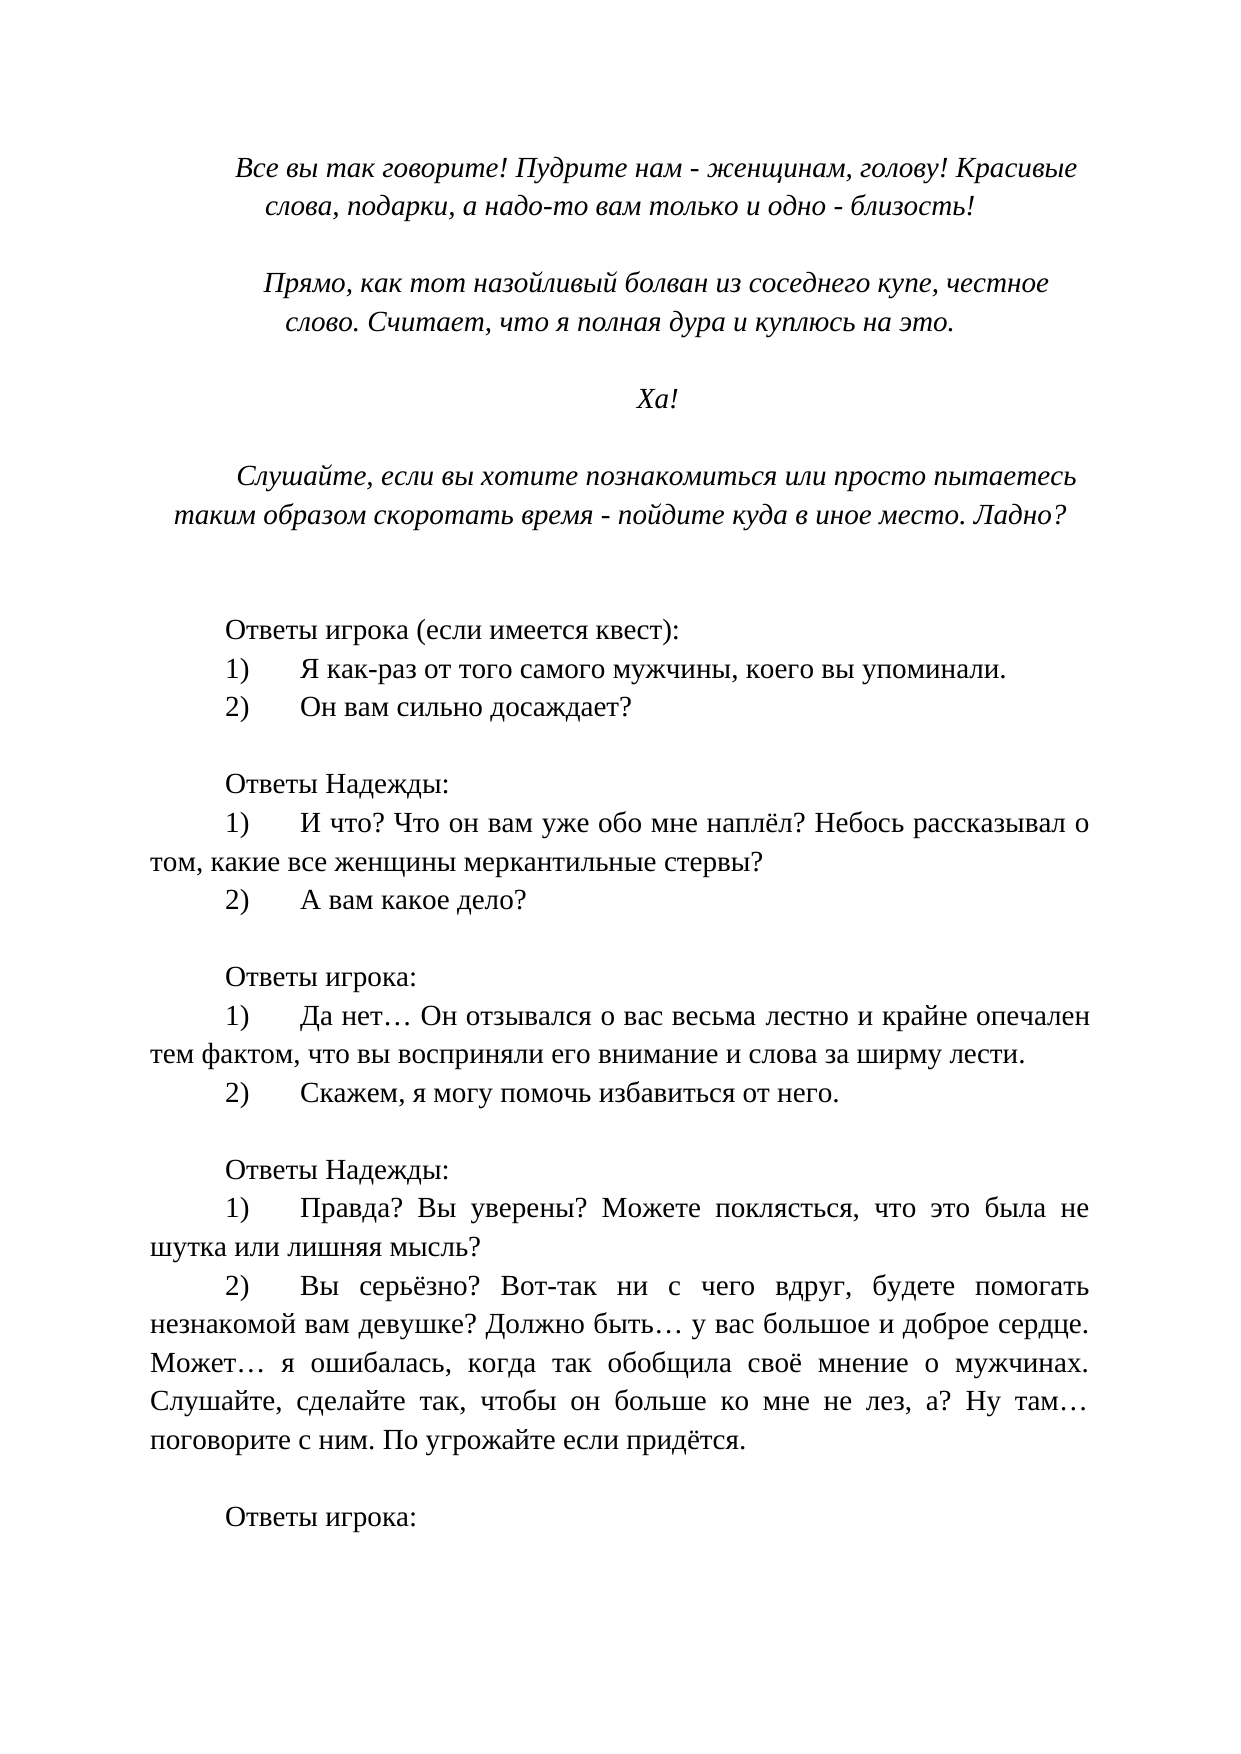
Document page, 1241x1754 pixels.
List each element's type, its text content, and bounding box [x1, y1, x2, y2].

list Да нет… Он отзывался о вас весьма лестно и крайне опечален тем фактом, что вы восприняли его внимание и слова за ширму лести. [150, 998, 1090, 1070]
list Он вам сильно досаждает? [150, 689, 1090, 723]
list А вам какое дело? [150, 882, 1090, 916]
text Ответы Надежды: [150, 767, 1090, 800]
list Скажем, я могу помочь избавиться от него. [150, 1075, 1090, 1108]
text Ответы игрока: [150, 959, 1090, 993]
text Ха! [150, 381, 1090, 415]
text Все вы так говорите! Пудрите нам - женщинам, голову! Красивые слова, подарки, а надо-то вам только и одно - близость! [150, 150, 1090, 222]
text Слушайте, если вы хотите познакомиться или просто пытаетесь таким образом скоротать время - пойдите куда в иное место. Ладно? [150, 458, 1090, 530]
text Ответы Надежды: [150, 1152, 1090, 1186]
list Правда? Вы уверены? Можете поклясться, что это была не шутка или лишняя мысль? [150, 1191, 1090, 1263]
text Прямо, как тот назойливый болван из соседнего купе, честное слово. Считает, что я полная дура и куплюсь на это. [150, 266, 1090, 338]
list Я как-раз от того самого мужчины, коего вы упоминали. [150, 651, 1090, 684]
text Ответы игрока (если имеется квест): [150, 612, 1090, 646]
text Ответы игрока: [150, 1499, 1090, 1532]
list И что? Что он вам уже обо мне наплёл? Небось рассказывал о том, какие все женщины меркантильные стервы? [150, 805, 1090, 877]
list Вы серьёзно? Вот-так ни с чего вдруг, будете помогать незнакомой вам девушке? Должно быть… у вас большое и доброе сердце. Может… я ошибалась, когда так обобщила своё мнение о мужчинах. Слушайте, сделайте так, чтобы он больше ко мне не лез, а? Ну там… поговорите с ним. По угрожайте если придётся. [150, 1268, 1090, 1455]
